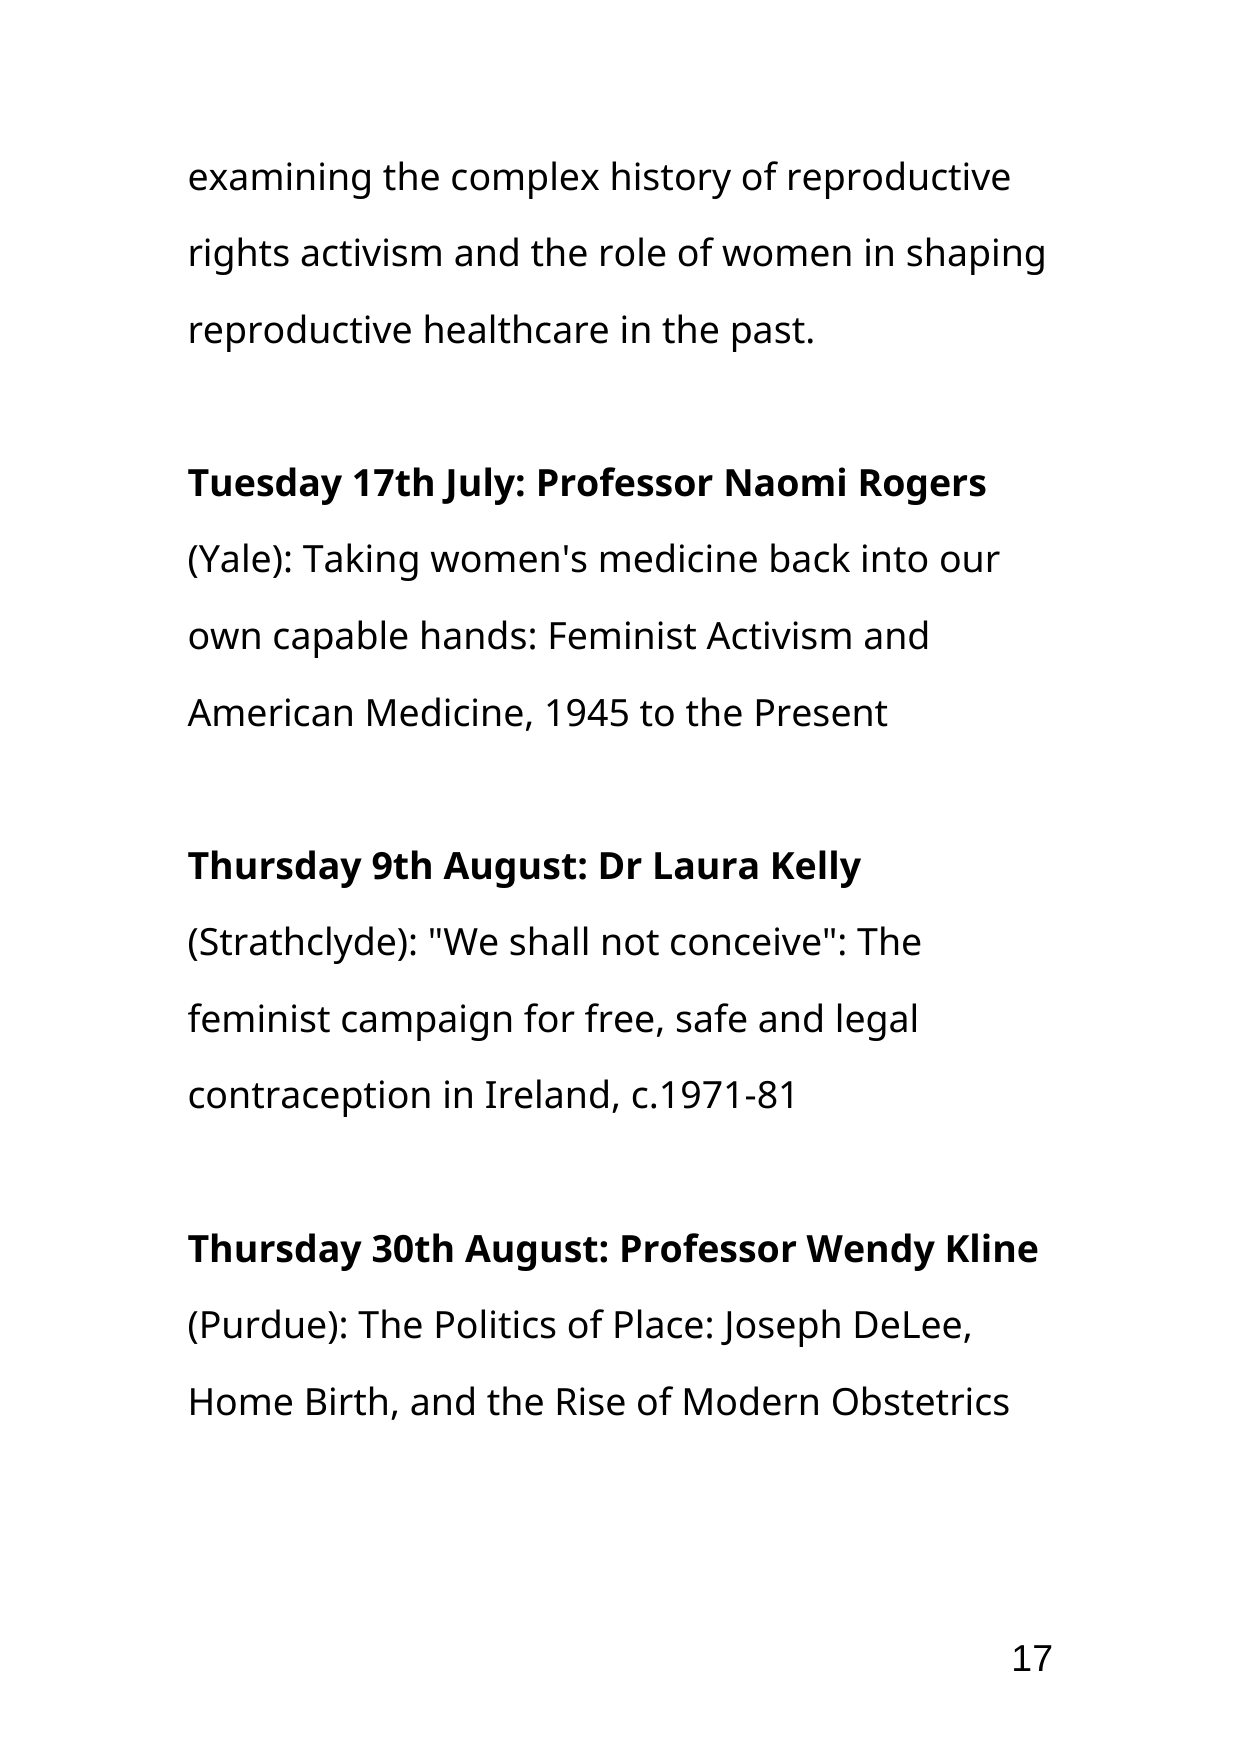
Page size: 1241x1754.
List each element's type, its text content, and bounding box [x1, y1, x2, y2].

text Tuesday 17th July: Professor Naomi Rogers (Yale): Taking women's medicine back into our own capable hands: Feminist Activism and American Medicine, 1945 to the Present [187, 456, 1053, 737]
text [187, 150, 1053, 354]
text Thursday 30th August: Professor Wendy Kline (Purdue): The Politics of Place: Joseph DeLee, Home Birth, and the Rise of Modern Obstetrics [187, 1222, 1053, 1426]
text Thursday 9th August: Dr Laura Kelly (Strathclyde): "We shall not conceive": The feminist campaign for free, safe and legal contraception in Ireland, c.1971-81 [187, 839, 1053, 1120]
